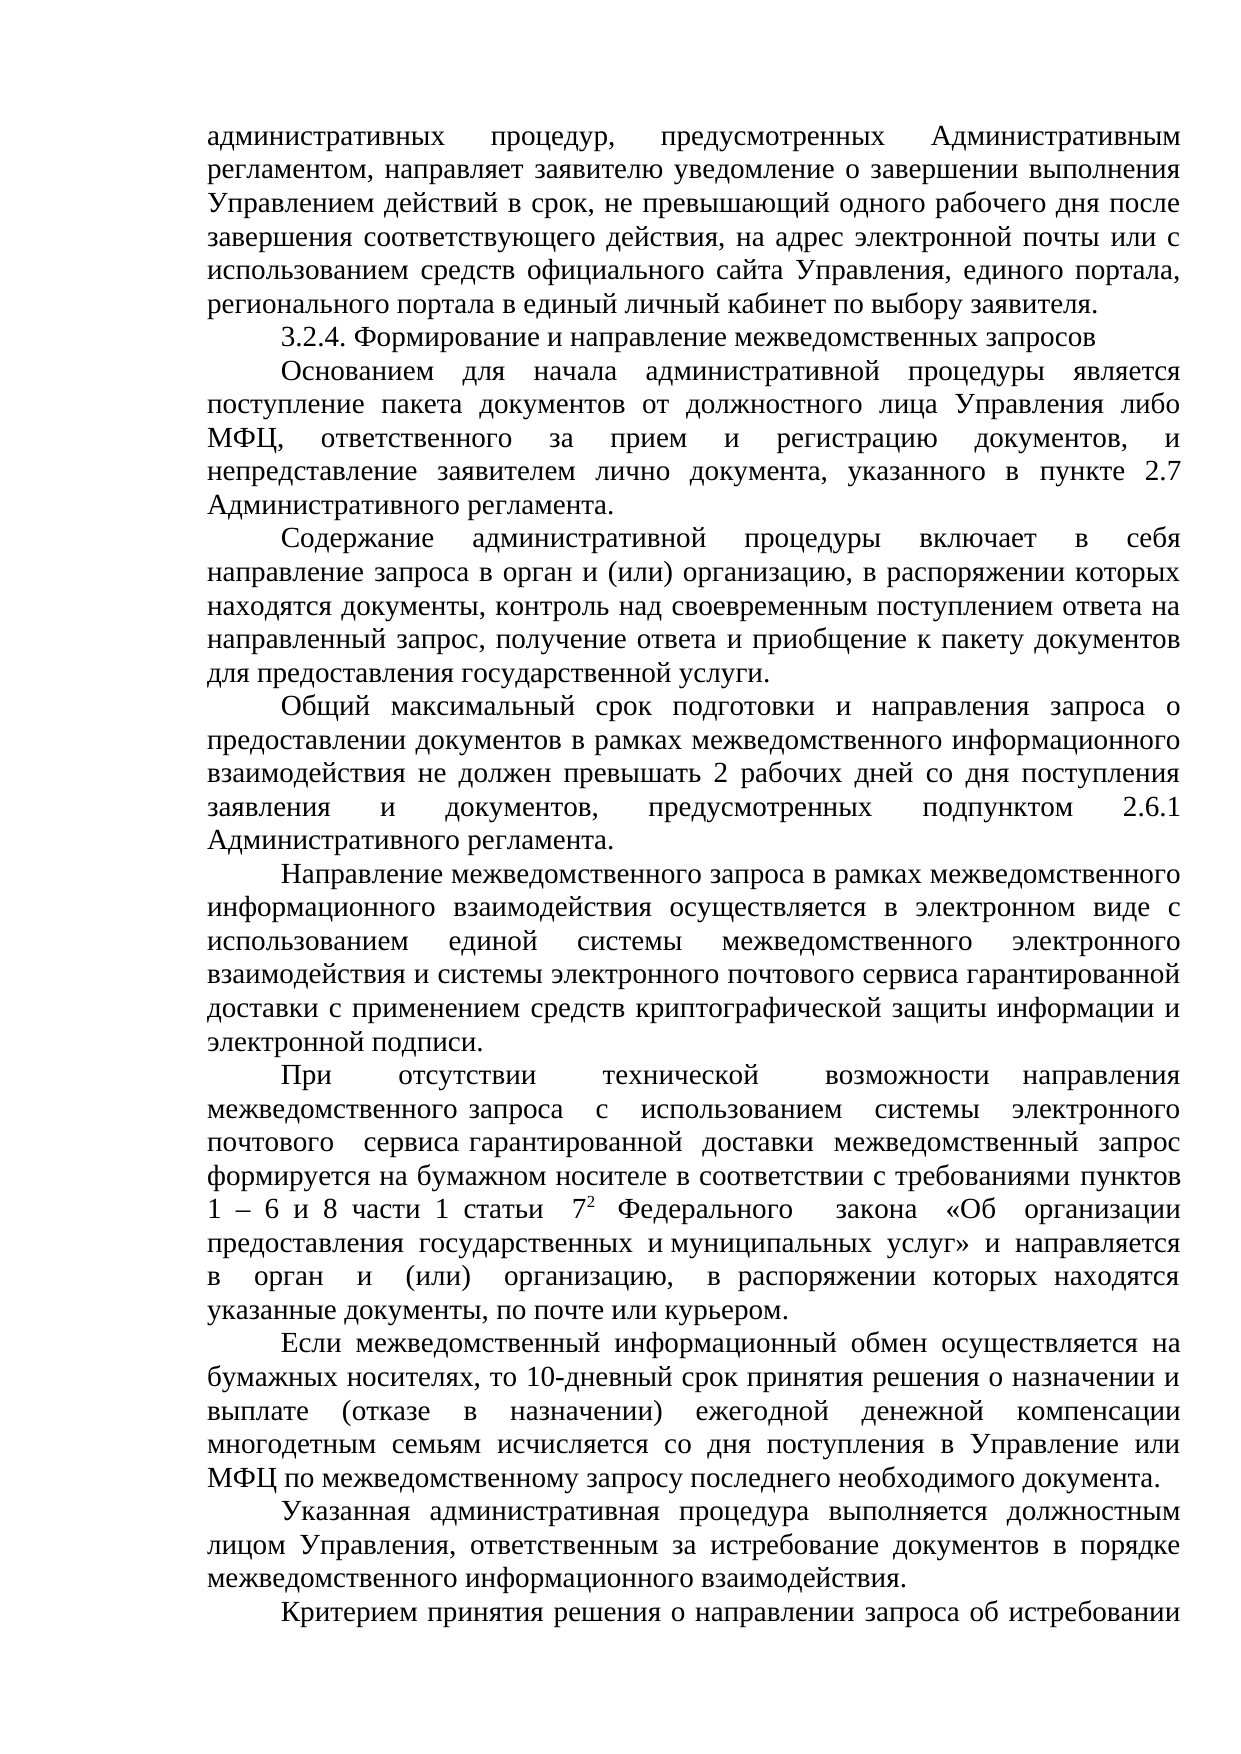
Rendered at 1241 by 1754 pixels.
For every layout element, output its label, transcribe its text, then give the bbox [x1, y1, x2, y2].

text Содержание административной процедуры включает в себя направление запроса в орган и (или) организацию, в распоряжении которых находятся документы, контроль над своевременным поступлением ответа на направленный запрос, получение ответа и приобщение к пакету документов для предоставления государственной услуги. [207, 521, 1181, 688]
text Основанием для начала административной процедуры является поступление пакета документов от должностного лица Управления либо МФЦ, ответственного за прием и регистрацию документов, и непредставление заявителем лично документа, указанного в пункте 2.7 Административного регламента. [207, 353, 1181, 521]
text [207, 118, 1181, 319]
text Указанная административная процедура выполняется должностным лицом Управления, ответственным за истребование документов в порядке межведомственного информационного взаимодействия. [207, 1493, 1181, 1594]
text Направление межведомственного запроса в рамках межведомственного информационного взаимодействия осуществляется в электронном виде с использованием единой системы межведомственного электронного взаимодействия и системы электронного почтового сервиса гарантированной доставки с применением средств криптографической защиты информации и электронной подписи. [207, 856, 1181, 1057]
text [207, 1594, 1181, 1627]
text 3.2.4. Формирование и направление межведомственных запросов [207, 319, 1181, 353]
text Общий максимальный срок подготовки и направления запроса о предоставлении документов в рамках межведомственного информационного взаимодействия не должен превышать 2 рабочих дней со дня поступления заявления и документов, предусмотренных подпунктом 2.6.1 Административного регламента. [207, 688, 1181, 856]
text Если межведомственный информационный обмен осуществляется на бумажных носителях, то 10-дневный срок принятия решения о назначении и выплате (отказе в назначении) ежегодной денежной компенсации многодетным семьям исчисляется со дня поступления в Управление или МФЦ по межведомственному запросу последнего необходимого документа. [207, 1326, 1181, 1493]
text При отсутствии технической возможности направления межведомственного запроса с использованием системы электронного почтового сервиса гарантированной доставки межведомственный запрос формируется на бумажном носителе в соответствии с требованиями пунктов 1 – 6 и 8 части 1 статьи 72 Федерального закона «Об организации предоставления государственных и муниципальных услуг» и направляется в орган и (или) организацию, в распоряжении которых находятся указанные документы, по почте или курьером. [207, 1057, 1181, 1326]
